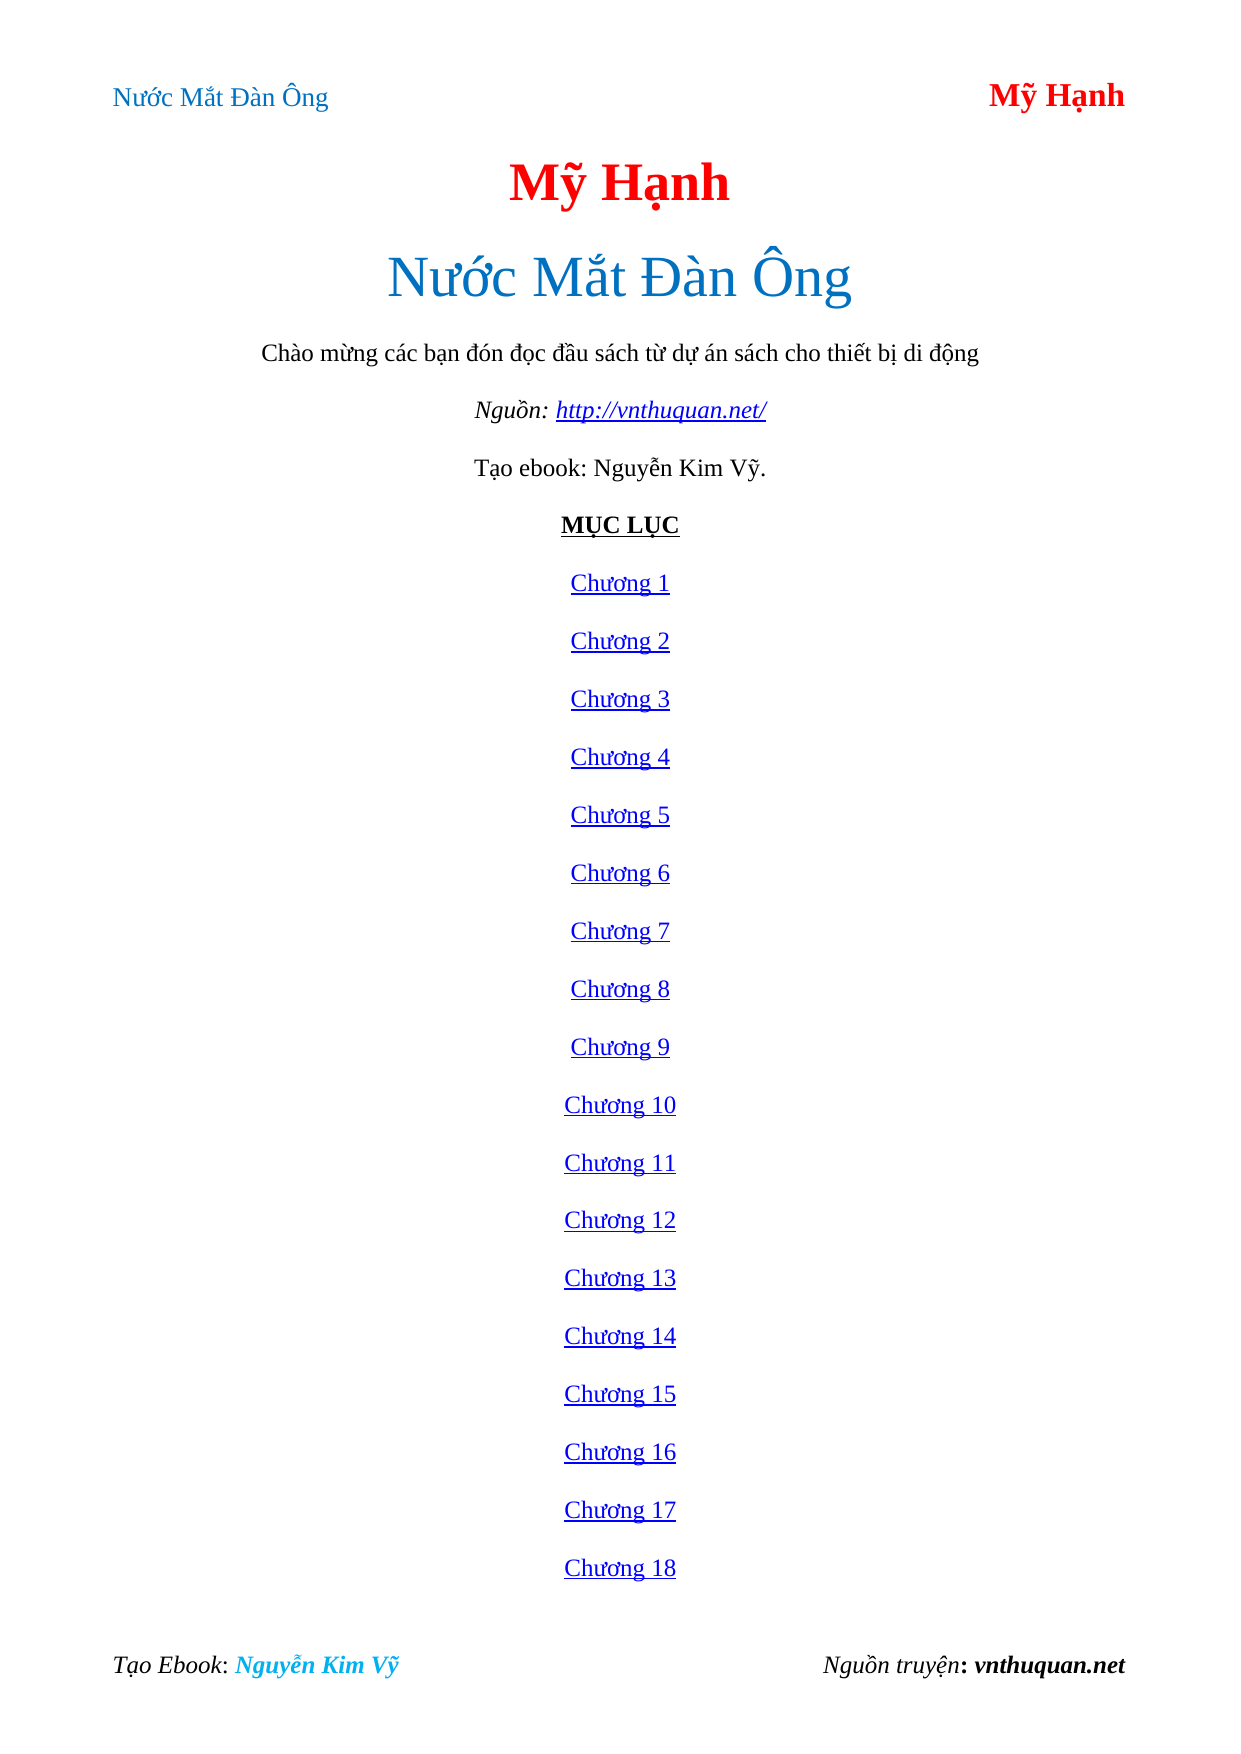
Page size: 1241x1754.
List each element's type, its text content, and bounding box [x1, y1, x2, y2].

text Chương 5 [112, 800, 1128, 829]
text Chương 6 [112, 858, 1128, 887]
text Chương 15 [112, 1379, 1128, 1408]
text Chương 2 [112, 626, 1128, 655]
text Chương 9 [112, 1032, 1128, 1061]
text Chương 1 [112, 568, 1128, 597]
text Chương 10 [112, 1090, 1128, 1118]
text Chương 13 [112, 1263, 1128, 1292]
text Nước Mắt Đàn Ông [112, 241, 1128, 308]
text Chào mừng các bạn đón đọc đầu sách từ dự án sách cho thiết bị di động Nguồn: http://vnthuquan.net/ Tạo ebook: Nguyễn Kim Vỹ. [112, 338, 1128, 481]
text Chương 14 [112, 1321, 1128, 1350]
text Mỹ Hạnh [112, 150, 1128, 212]
text MỤC LỤC [112, 511, 1128, 539]
text Chương 17 [112, 1495, 1128, 1524]
text Chương 18 [112, 1553, 1128, 1582]
text Chương 11 [112, 1148, 1128, 1176]
text Chương 12 [112, 1206, 1128, 1234]
text Chương 4 [112, 742, 1128, 771]
text Chương 7 [112, 916, 1128, 945]
text Chương 16 [112, 1437, 1128, 1466]
text Chương 8 [112, 974, 1128, 1003]
text Chương 3 [112, 684, 1128, 713]
